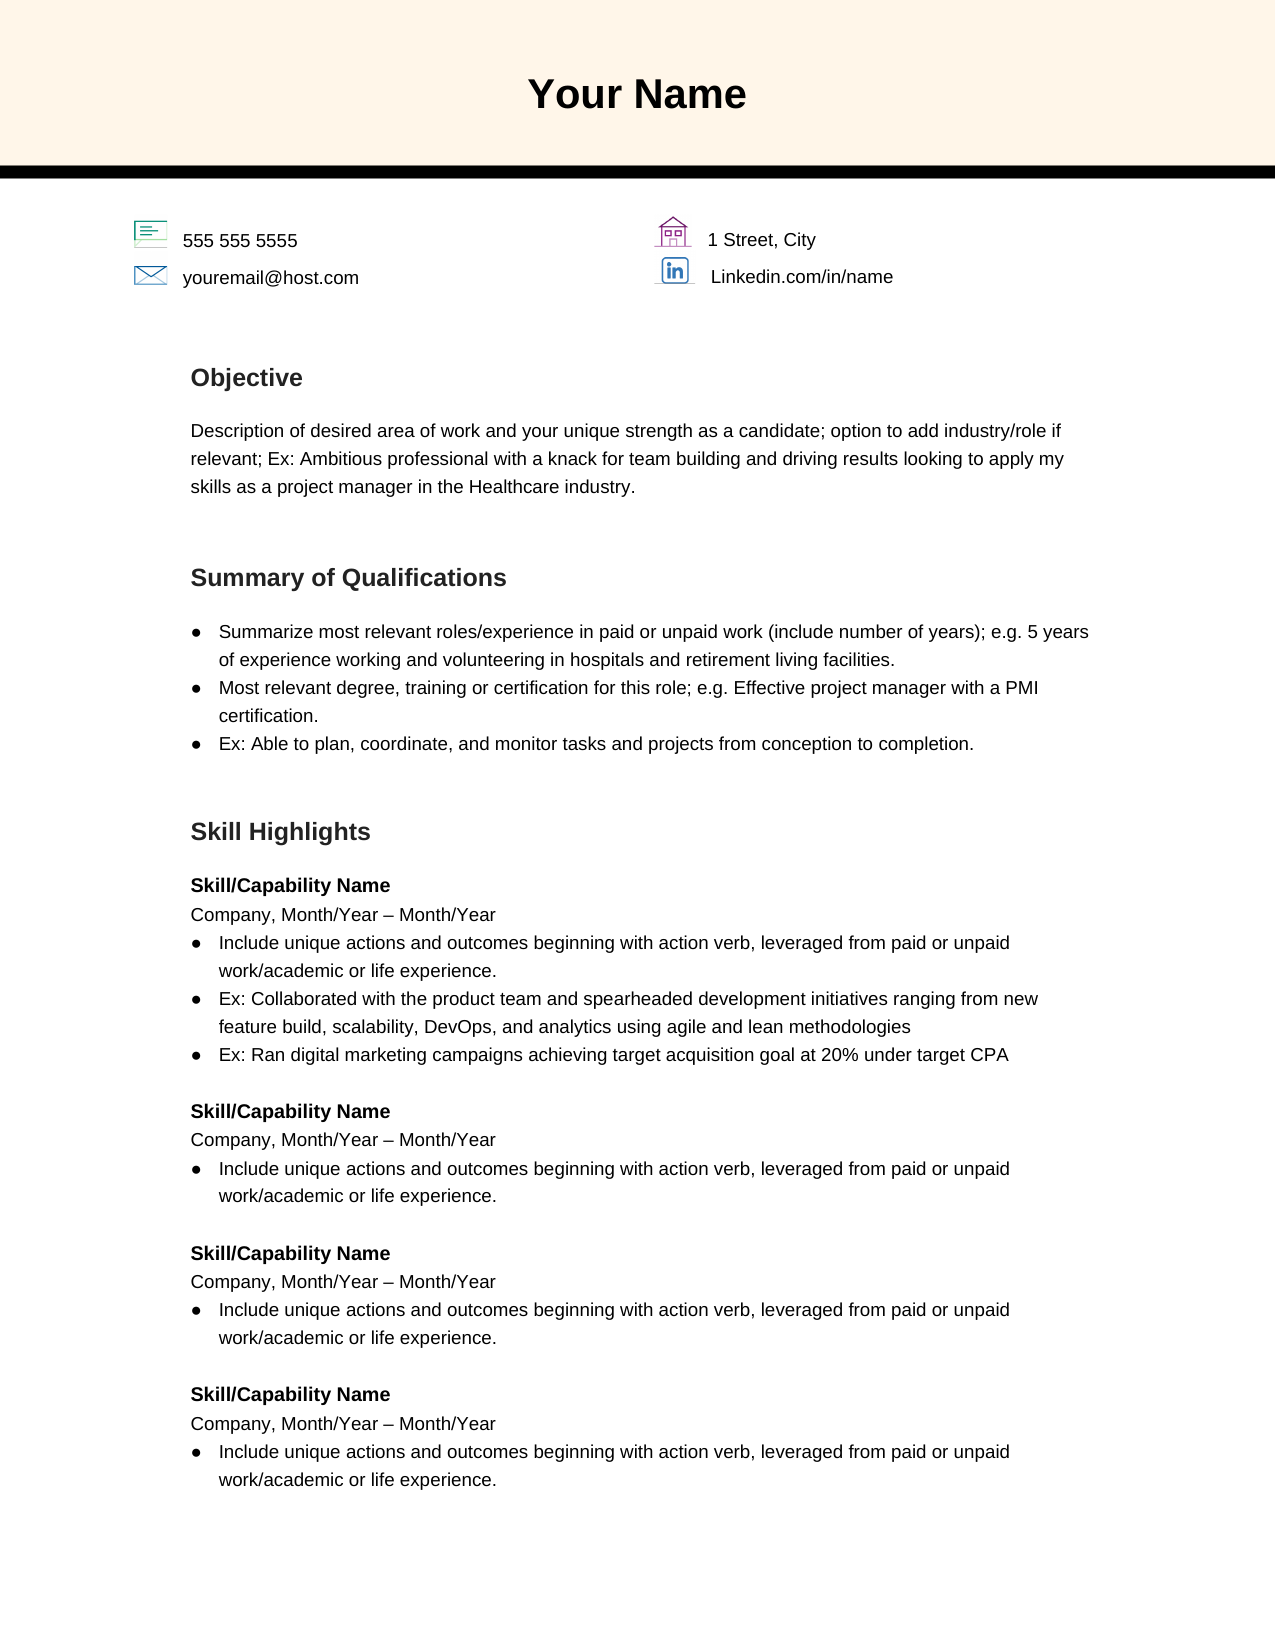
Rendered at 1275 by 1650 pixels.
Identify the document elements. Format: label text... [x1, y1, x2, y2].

list Include unique actions and outcomes beginning with action verb, leveraged from paid or unpaid work/academic or life experience. [190, 1157, 1098, 1207]
text Company, Month/Year – Month/Year [190, 904, 1098, 925]
picture [0, 0, 1275, 179]
list Ex: Ran digital marketing campaigns achieving target acquisition goal at 20% under target CPA [190, 1044, 1098, 1065]
text 1 Street, City [654, 215, 1154, 251]
subtitle Skill/Capability Name [190, 874, 1098, 897]
text Company, Month/Year – Month/Year [190, 1129, 1098, 1151]
text Summary of Qualifications [190, 563, 1098, 592]
subtitle Skill/Capability Name [190, 1241, 1098, 1264]
text Company, Month/Year – Month/Year [190, 1412, 1098, 1434]
picture [654, 214, 692, 247]
text Company, Month/Year – Month/Year [190, 1271, 1098, 1292]
list Include unique actions and outcomes beginning with action verb, leveraged from paid or unpaid work/academic or life experience. [190, 932, 1098, 981]
text 555 555 5555 [134, 215, 634, 252]
list Most relevant degree, training or certification for this role; e.g. Effective project manager with a PMI certification. [190, 677, 1121, 726]
picture [654, 250, 696, 284]
list Include unique actions and outcomes beginning with action verb, leveraged from paid or unpaid work/academic or life experience. [190, 1299, 1098, 1348]
subtitle Skill/Capability Name [190, 1383, 1098, 1406]
list Ex: Collaborated with the product team and spearheaded development initiatives ranging from new feature build, scalability, DevOps, and analytics using agile and lean methodologies [190, 988, 1098, 1037]
text Description of desired area of work and your unique strength as a candidate; option to add industry/role if relevant; Ex: Ambitious professional with a knack for team building and driving results looking to apply my skills as a project manager in the Healthcare industry. [190, 420, 1098, 498]
picture [134, 251, 168, 285]
picture [134, 214, 168, 248]
list Summarize most relevant roles/experience in paid or unpaid work (include number of years); e.g. 5 years of experience working and volunteering in hospitals and retirement living facilities. [190, 621, 1098, 670]
text youremail@host.com [134, 252, 634, 289]
list Include unique actions and outcomes beginning with action verb, leveraged from paid or unpaid work/academic or life experience. [190, 1440, 1098, 1490]
list Ex: Able to plan, coordinate, and monitor tasks and projects from conception to completion. [190, 733, 1121, 754]
text Skill Highlights [190, 817, 1154, 845]
text Objective [190, 362, 1092, 391]
subtitle Skill/Capability Name [190, 1100, 1098, 1122]
text Linkedin.com/in/name [654, 251, 1154, 288]
